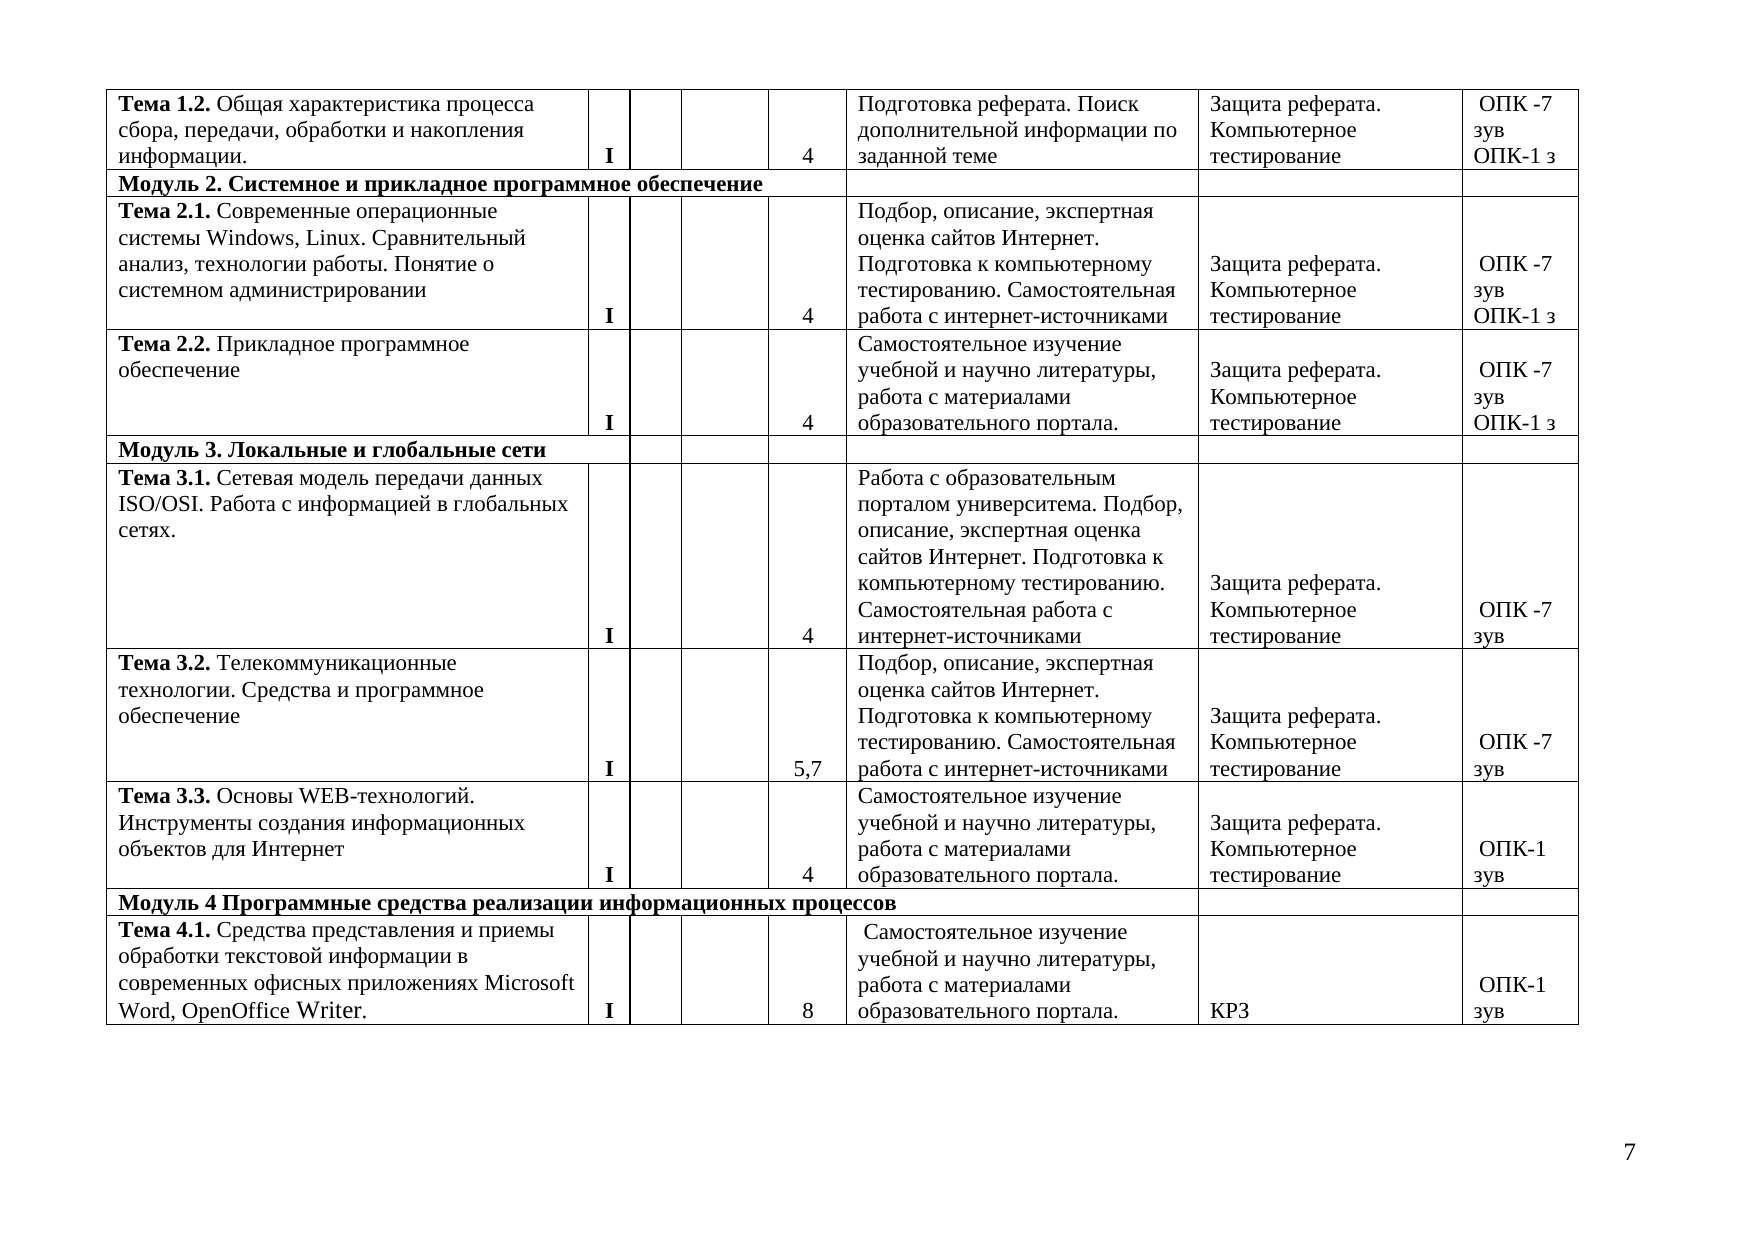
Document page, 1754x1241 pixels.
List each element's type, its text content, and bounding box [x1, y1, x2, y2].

table_cell Самостоятельное изучение учебной и научно литературы, работа с материалами образовательного портала. [847, 330, 1198, 435]
table_cell 4 [769, 782, 846, 888]
table_cell Защита реферата. Компьютерное тестирование [1199, 464, 1462, 648]
table_cell КРЗ [1199, 916, 1462, 1024]
table_cell [1199, 170, 1462, 196]
table_cell Тема 3.1. Сетевая модель передачи данных ISO/OSI. Работа с информацией в глобальных сетях. [107, 464, 588, 648]
table_cell I [589, 916, 629, 1024]
table_cell I [589, 330, 629, 435]
table_cell I [589, 90, 629, 169]
table_cell [682, 464, 768, 648]
table_cell Работа с образовательным порталом университема. Подбор, описание, экспертная оценка сайтов Интернет. Подготовка к компьютерному тестированию. Самостоятельная работа с интернет-источниками [847, 464, 1198, 648]
table_cell [631, 197, 681, 329]
table_cell I [589, 464, 629, 648]
table_cell ОПК -7 зув [1463, 649, 1578, 781]
table_cell Модуль 3. Локальные и глобальные сети [107, 436, 629, 463]
table_cell [1463, 889, 1578, 915]
table_cell [631, 649, 681, 781]
table_cell I [589, 649, 629, 781]
table_cell [1463, 436, 1578, 463]
table_cell 8 [769, 916, 846, 1024]
table_cell Самостоятельное изучение учебной и научно литературы, работа с материалами образовательного портала. [847, 782, 1198, 888]
table_cell 4 [769, 330, 846, 435]
table_cell [682, 330, 768, 435]
table_cell Защита реферата. Компьютерное тестирование [1199, 330, 1462, 435]
table_cell 4 [769, 90, 846, 169]
table_cell [1463, 170, 1578, 196]
table_cell [631, 436, 681, 463]
table_cell 4 [769, 197, 846, 329]
table_cell [847, 170, 1198, 196]
table_cell Подбор, описание, экспертная оценка сайтов Интернет. Подготовка к компьютерному тестированию. Самостоятельная работа с интернет-источниками [847, 649, 1198, 781]
table_cell Модуль 2. Системное и прикладное программное обеспечение [107, 170, 846, 196]
table_cell ОПК-1 зув [1463, 916, 1578, 1024]
table_cell Тема 1.2. Общая характеристика процесса сбора, передачи, обработки и накопления информации. [107, 90, 588, 169]
table_cell 4 [769, 464, 846, 648]
table_cell Тема 2.2. Прикладное программное обеспечение [107, 330, 588, 435]
table_cell [631, 330, 681, 435]
table_cell Тема 4.1. Средства представления и приемы обработки текстовой информации в современных офисных приложениях Microsoft Word, OpenOffice Writer. [107, 916, 588, 1024]
table_cell ОПК -7 зув ОПК-1 з [1463, 330, 1578, 435]
table_cell ОПК -7 зув [1463, 464, 1578, 648]
table_cell I [589, 782, 629, 888]
table_cell Тема 3.2. Телекоммуникационные технологии. Средства и программное обеспечение [107, 649, 588, 781]
table_cell I [589, 197, 629, 329]
table_cell [682, 436, 768, 463]
table_cell [769, 436, 846, 463]
table_cell [682, 782, 768, 888]
table_cell [631, 916, 681, 1024]
table_cell [631, 90, 681, 169]
table_cell [682, 197, 768, 329]
table_cell [631, 782, 681, 888]
table_cell ОПК -7 зув ОПК-1 з [1463, 90, 1578, 169]
table_cell ОПК-1 зув [1463, 782, 1578, 888]
table_cell [682, 649, 768, 781]
table_cell Тема 3.3. Основы WEB-технологий. Инструменты создания информационных объектов для Интернет [107, 782, 588, 888]
table_cell [682, 916, 768, 1024]
table_cell [1199, 436, 1462, 463]
table_cell Защита реферата. Компьютерное тестирование [1199, 197, 1462, 329]
table_cell ОПК -7 зув ОПК-1 з [1463, 197, 1578, 329]
table_cell Защита реферата. Компьютерное тестирование [1199, 649, 1462, 781]
table_cell Модуль 4 Программные средства реализации информационных процессов [107, 889, 1198, 915]
table_cell Защита реферата. Компьютерное тестирование [1199, 782, 1462, 888]
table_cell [847, 916, 1198, 1024]
table_cell [1199, 889, 1462, 915]
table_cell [1199, 90, 1462, 169]
table_cell 5,7 [769, 649, 846, 781]
table_cell [631, 464, 681, 648]
table_cell [847, 436, 1198, 463]
table_cell Тема 2.1. Современные операционные системы Windows, Linux. Сравнительный анализ, технологии работы. Понятие о системном администрировании [107, 197, 588, 329]
table_cell Подбор, описание, экспертная оценка сайтов Интернет. Подготовка к компьютерному тестированию. Самостоятельная работа с интернет-источниками [847, 197, 1198, 329]
table_cell [682, 90, 768, 169]
table_cell Подготовка реферата. Поиск дополнительной информации по заданной теме [847, 90, 1198, 169]
